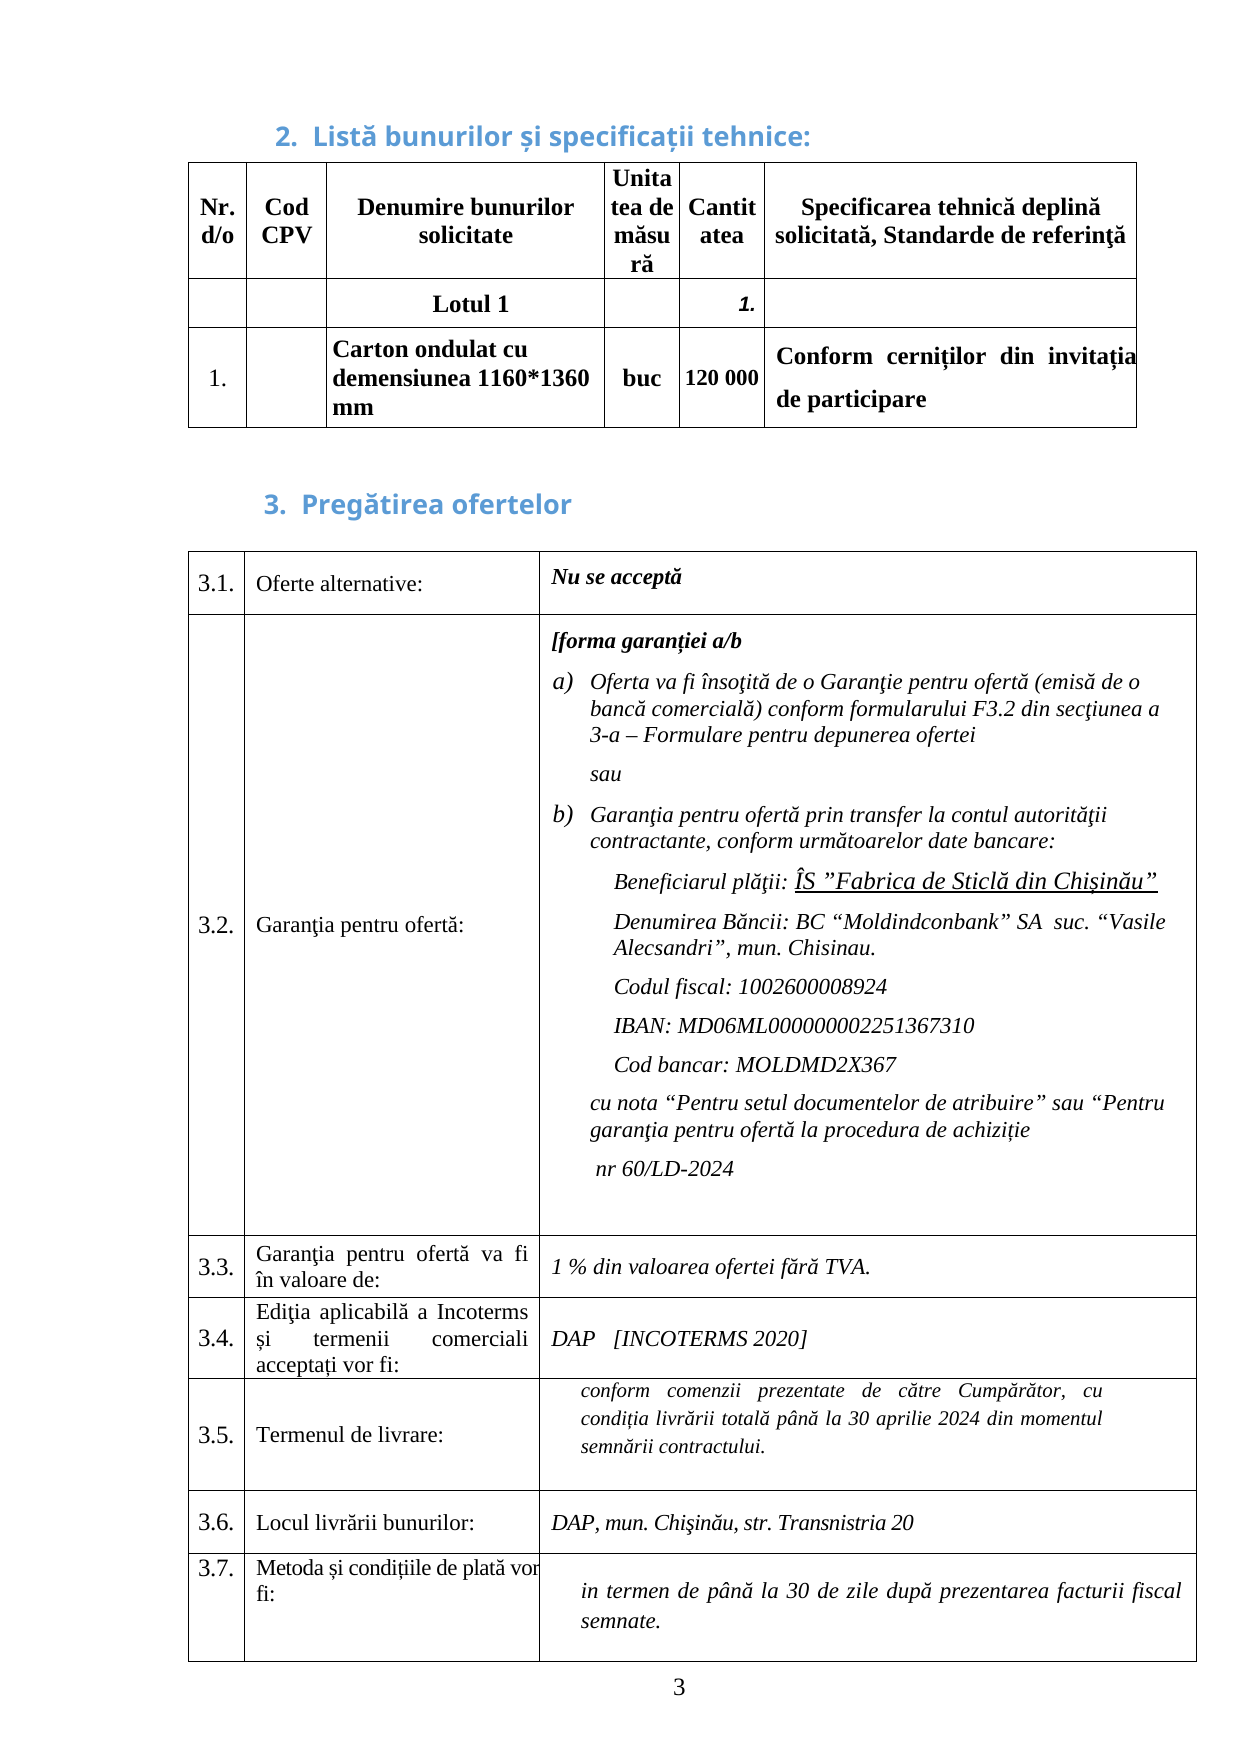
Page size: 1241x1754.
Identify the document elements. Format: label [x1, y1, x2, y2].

table_cell [177, 59, 1196, 1662]
